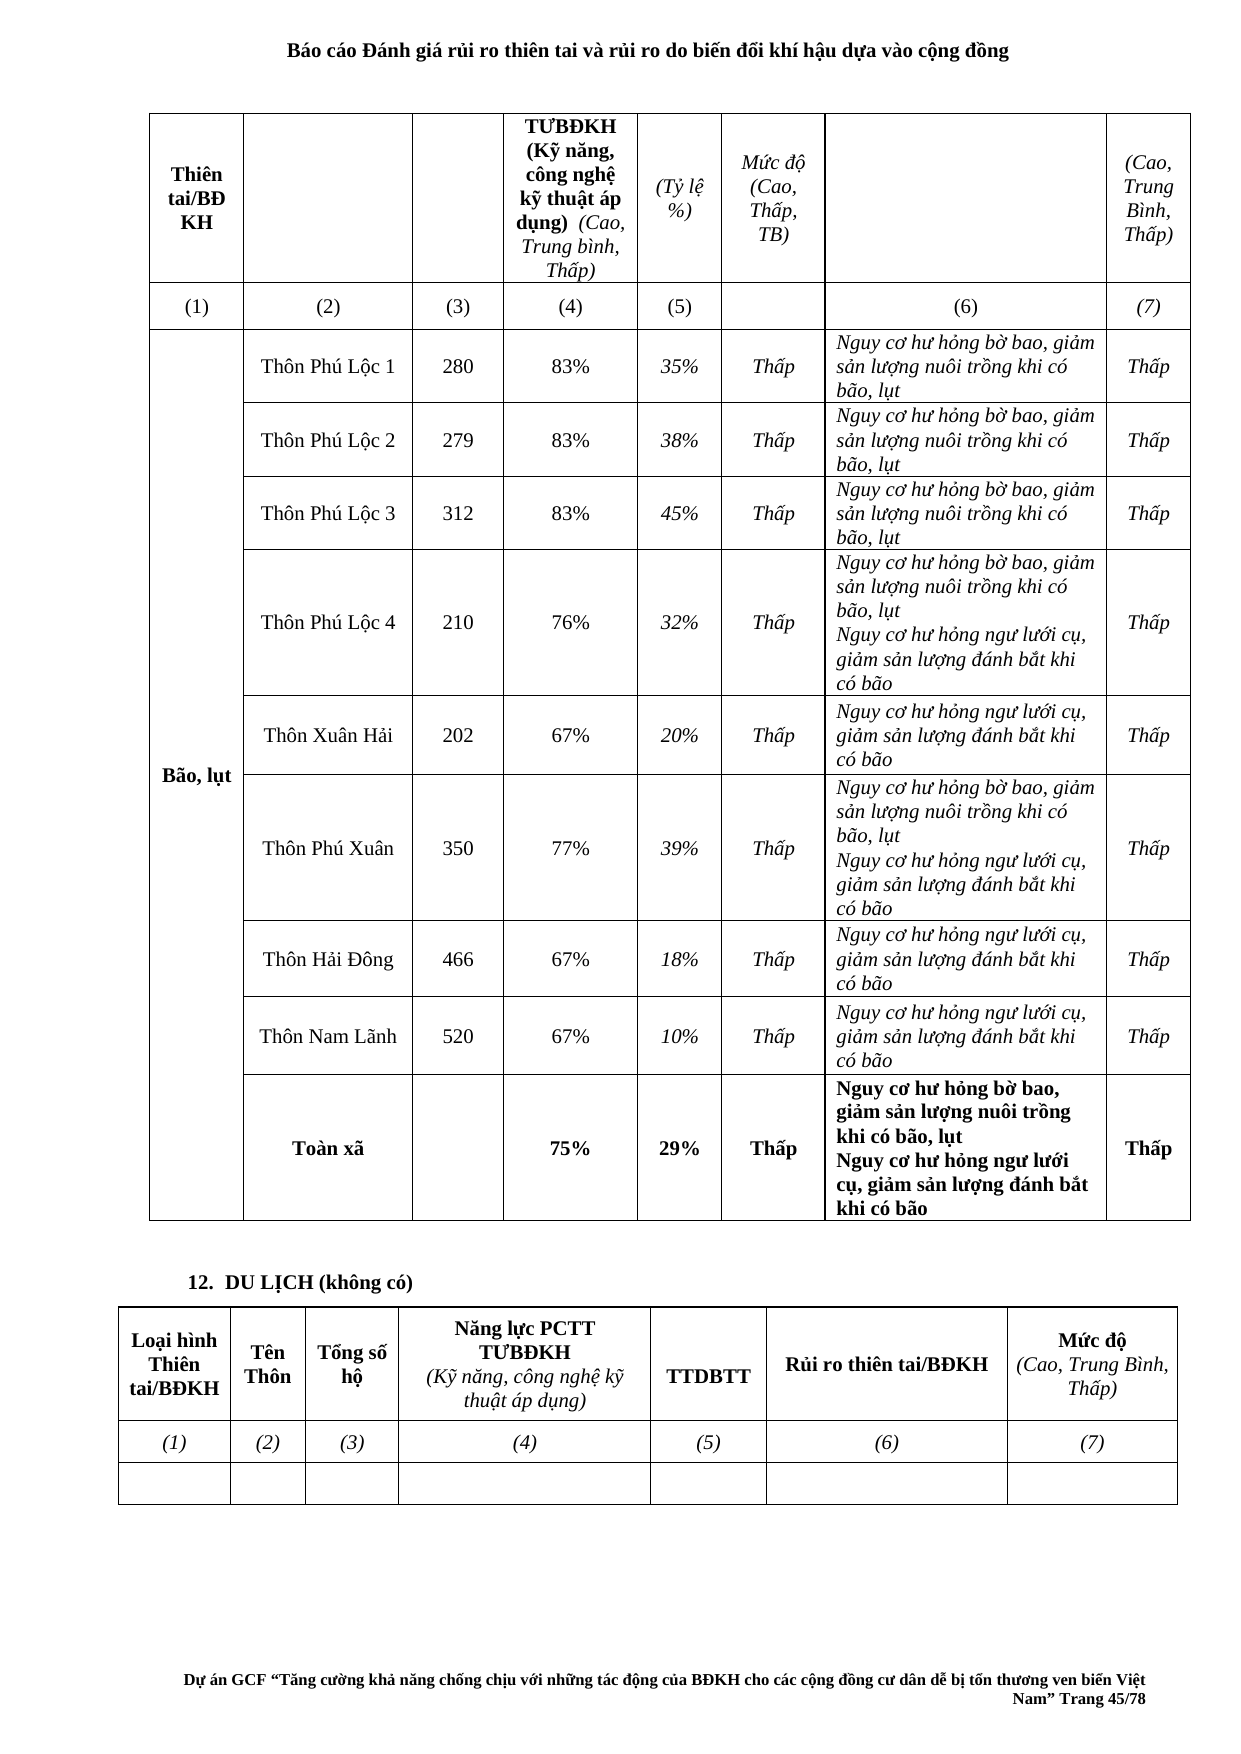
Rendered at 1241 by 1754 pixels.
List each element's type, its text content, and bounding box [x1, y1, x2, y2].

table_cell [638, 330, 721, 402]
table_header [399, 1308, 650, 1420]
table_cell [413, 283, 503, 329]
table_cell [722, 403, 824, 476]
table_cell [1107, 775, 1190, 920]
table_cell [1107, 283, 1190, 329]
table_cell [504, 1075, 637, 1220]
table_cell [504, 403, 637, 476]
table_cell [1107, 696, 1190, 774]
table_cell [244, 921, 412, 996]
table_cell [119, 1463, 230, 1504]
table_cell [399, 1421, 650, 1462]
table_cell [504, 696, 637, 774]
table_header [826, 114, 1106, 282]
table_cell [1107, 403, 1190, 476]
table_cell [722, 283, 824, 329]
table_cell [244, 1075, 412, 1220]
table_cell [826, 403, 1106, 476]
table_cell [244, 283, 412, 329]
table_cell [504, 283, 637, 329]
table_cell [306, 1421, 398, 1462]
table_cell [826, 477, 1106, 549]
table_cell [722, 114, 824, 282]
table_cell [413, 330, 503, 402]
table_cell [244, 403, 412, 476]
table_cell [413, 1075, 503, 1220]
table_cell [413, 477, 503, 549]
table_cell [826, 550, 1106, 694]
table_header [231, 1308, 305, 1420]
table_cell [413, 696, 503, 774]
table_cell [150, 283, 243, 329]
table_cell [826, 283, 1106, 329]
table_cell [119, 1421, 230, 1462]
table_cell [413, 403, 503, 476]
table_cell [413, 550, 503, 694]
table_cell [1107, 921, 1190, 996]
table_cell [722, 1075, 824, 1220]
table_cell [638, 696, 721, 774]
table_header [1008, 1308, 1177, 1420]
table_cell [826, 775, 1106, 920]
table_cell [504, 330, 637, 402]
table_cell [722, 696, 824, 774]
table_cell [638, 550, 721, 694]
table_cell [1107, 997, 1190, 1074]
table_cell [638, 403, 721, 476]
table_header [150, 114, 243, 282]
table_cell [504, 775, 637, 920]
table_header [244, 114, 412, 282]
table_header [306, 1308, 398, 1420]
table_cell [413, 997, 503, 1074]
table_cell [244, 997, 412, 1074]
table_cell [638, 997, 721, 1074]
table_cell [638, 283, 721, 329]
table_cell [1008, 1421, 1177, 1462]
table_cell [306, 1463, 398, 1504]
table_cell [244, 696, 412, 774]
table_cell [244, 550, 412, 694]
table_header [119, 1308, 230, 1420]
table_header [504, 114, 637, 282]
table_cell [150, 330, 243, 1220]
subtitle DU LỊCH (không có) [187, 1270, 1146, 1294]
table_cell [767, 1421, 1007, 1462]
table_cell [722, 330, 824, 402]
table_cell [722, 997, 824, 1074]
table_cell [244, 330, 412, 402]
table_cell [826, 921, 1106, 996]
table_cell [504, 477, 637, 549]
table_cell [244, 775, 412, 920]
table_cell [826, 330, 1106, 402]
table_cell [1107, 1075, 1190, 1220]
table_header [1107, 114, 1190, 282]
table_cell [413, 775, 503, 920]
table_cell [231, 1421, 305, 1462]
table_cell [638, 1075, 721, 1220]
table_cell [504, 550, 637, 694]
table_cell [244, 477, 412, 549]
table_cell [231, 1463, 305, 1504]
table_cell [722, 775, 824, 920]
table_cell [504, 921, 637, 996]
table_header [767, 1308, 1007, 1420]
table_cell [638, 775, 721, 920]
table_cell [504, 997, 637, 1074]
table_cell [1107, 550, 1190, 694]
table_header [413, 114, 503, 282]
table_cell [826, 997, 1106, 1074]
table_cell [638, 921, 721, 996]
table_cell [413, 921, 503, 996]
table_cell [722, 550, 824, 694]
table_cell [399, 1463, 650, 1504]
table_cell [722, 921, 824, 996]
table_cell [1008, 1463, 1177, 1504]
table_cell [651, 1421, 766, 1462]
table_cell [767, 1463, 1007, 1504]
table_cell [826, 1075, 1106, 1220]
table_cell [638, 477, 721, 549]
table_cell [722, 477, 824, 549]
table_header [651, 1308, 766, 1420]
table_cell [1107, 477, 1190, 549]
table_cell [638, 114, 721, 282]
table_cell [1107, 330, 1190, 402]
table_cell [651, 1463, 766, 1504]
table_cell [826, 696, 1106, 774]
